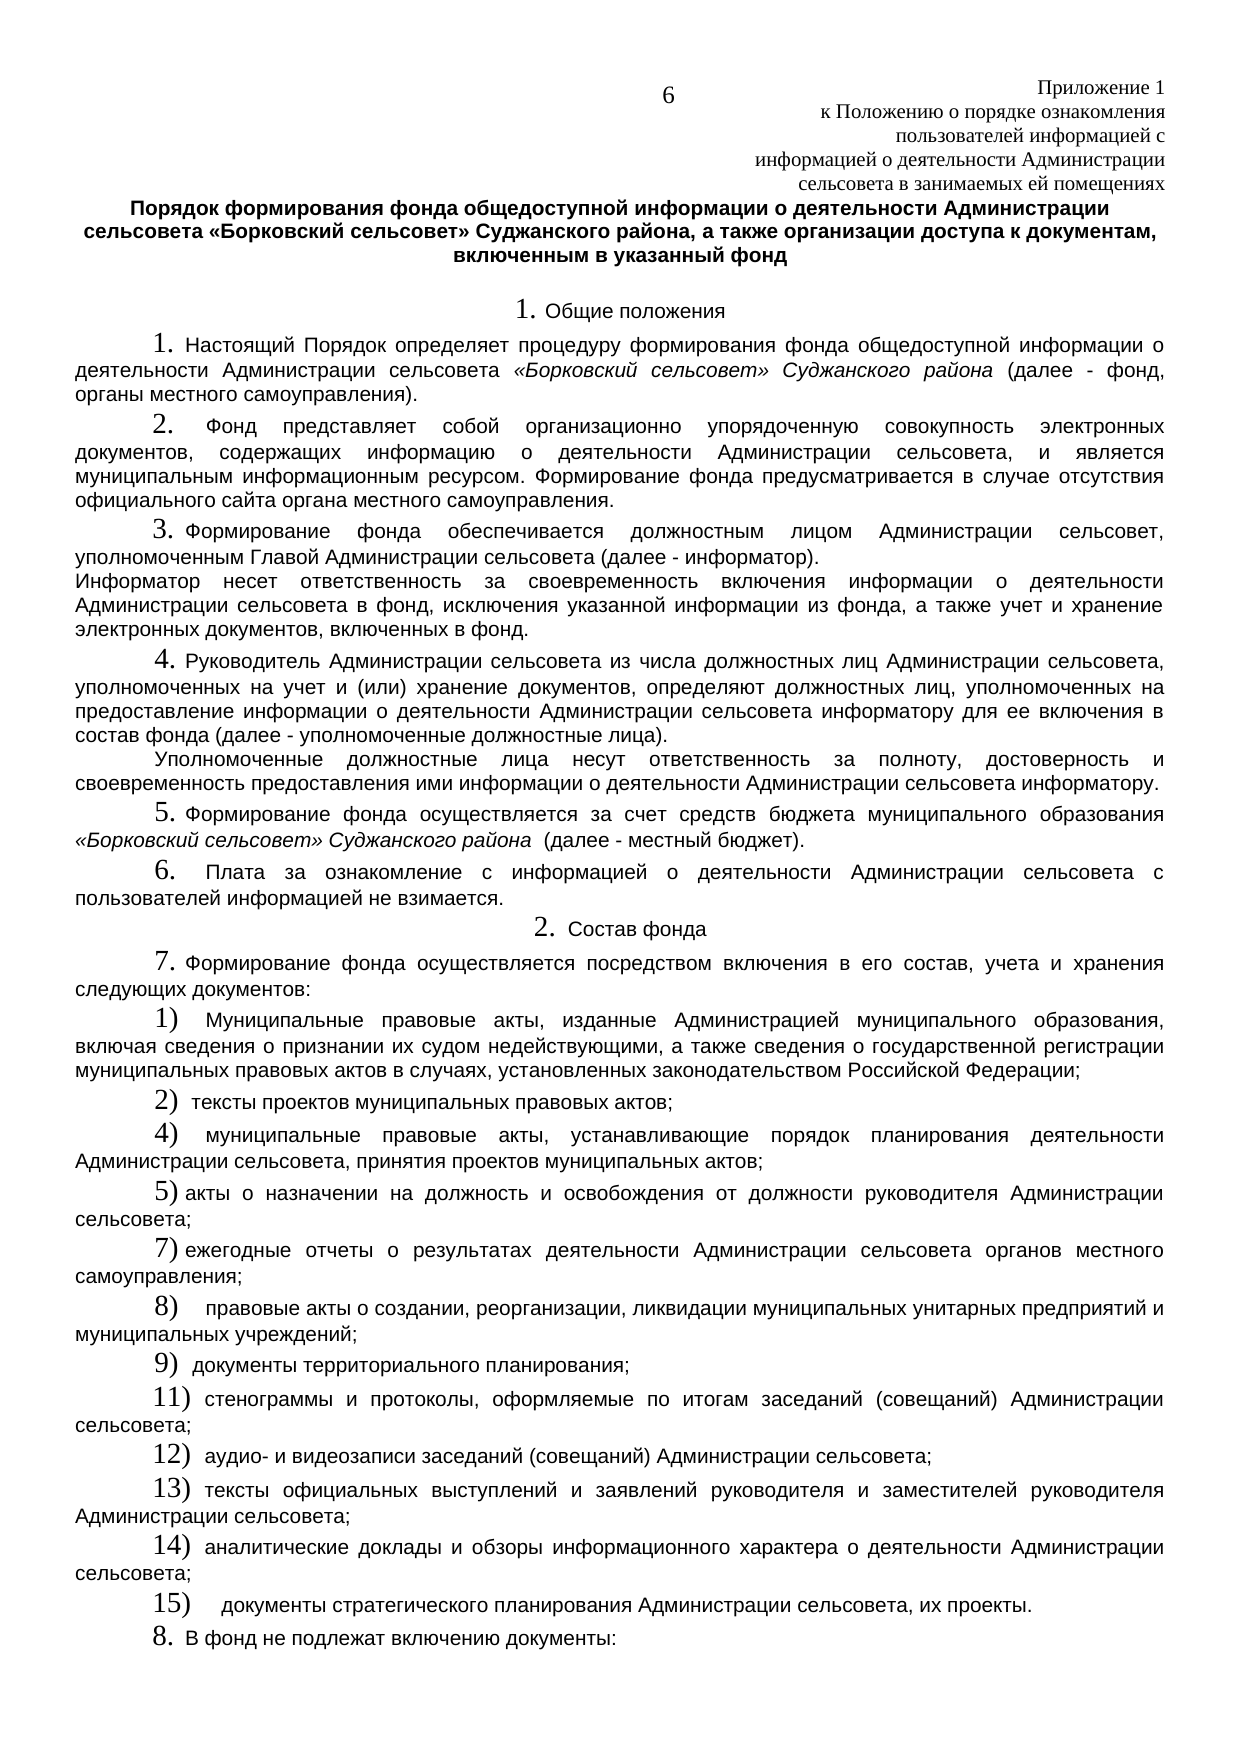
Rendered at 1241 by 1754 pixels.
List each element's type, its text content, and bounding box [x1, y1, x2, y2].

list Фонд представляет собой организационно упорядоченную совокупность электронных документов, содержащих информацию о деятельности Администрации сельсовета, и является муниципальным информационным ресурсом. Формирование фонда предусматривается в случае отсутствия официального сайта органа местного самоуправления. [75, 406, 1165, 512]
text Порядок формирования фонда общедоступной информации о деятельности Администрации сельсовета «Борковский сельсовет» Суджанского района, а также организации доступа к документам, включенным в указанный фонд [75, 195, 1165, 267]
list документы стратегического планирования Администрации сельсовета, их проекты. [75, 1585, 1165, 1618]
text к Положению о порядке ознакомления [75, 99, 1165, 123]
text Информатор несет ответственность за своевременность включения информации о деятельности Администрации сельсовета в фонд, исключения указанной информации из фонда, а также учет и хранение электронных документов, включенных в фонд. [75, 569, 1165, 641]
list Формирование фонда осуществляется посредством включения в его состав, учета и хранения следующих документов: [75, 943, 1165, 1000]
list правовые акты о создании, реорганизации, ликвидации муниципальных унитарных предприятий и муниципальных учреждений; [75, 1288, 1165, 1345]
list В фонд не подлежат включению документы: [75, 1618, 1165, 1652]
list документы территориального планирования; [75, 1345, 1165, 1379]
list Состав фонда [75, 909, 1165, 943]
text Уполномоченные должностные лица несут ответственность за полноту, достоверность и своевременность предоставления ими информации о деятельности Администрации сельсовета информатору. [75, 746, 1165, 794]
list стенограммы и протоколы, оформляемые по итогам заседаний (совещаний) Администрации сельсовета; [75, 1379, 1165, 1436]
list Общие положения [75, 291, 1165, 325]
list ежегодные отчеты о результатах деятельности Администрации сельсовета органов местного самоуправления; [75, 1230, 1165, 1288]
list акты о назначении на должность и освобождения от должности руководителя Администрации сельсовета; [75, 1173, 1165, 1230]
text Приложение 1 [75, 75, 1165, 99]
list Формирование фонда обеспечивается должностным лицом Администрации сельсовет, уполномоченным Главой Администрации сельсовета (далее - информатор). [75, 512, 1165, 569]
list тексты проектов муниципальных правовых актов; [75, 1082, 1165, 1115]
text сельсовета в занимаемых ей помещениях [75, 171, 1165, 195]
list Формирование фонда осуществляется за счет средств бюджета муниципального образования «Борковский сельсовет» Суджанского района (далее - местный бюджет). [75, 794, 1165, 852]
text информацией о деятельности Администрации [75, 147, 1165, 171]
list Настоящий Порядок определяет процедуру формирования фонда общедоступной информации о деятельности Администрации сельсовета «Борковский сельсовет» Суджанского района (далее - фонд, органы местного самоуправления). [75, 325, 1165, 406]
list аналитические доклады и обзоры информационного характера о деятельности Администрации сельсовета; [75, 1527, 1165, 1585]
list муниципальные правовые акты, устанавливающие порядок планирования деятельности Администрации сельсовета, принятия проектов муниципальных актов; [75, 1115, 1165, 1173]
text пользователей информацией с [75, 123, 1165, 147]
list Плата за ознакомление с информацией о деятельности Администрации сельсовета с пользователей информацией не взимается. [75, 852, 1165, 909]
list тексты официальных выступлений и заявлений руководителя и заместителей руководителя Администрации сельсовета; [75, 1470, 1165, 1527]
list Муниципальные правовые акты, изданные Администрацией муниципального образования, включая сведения о признании их судом недействующими, а также сведения о государственной регистрации муниципальных правовых актов в случаях, установленных законодательством Российской Федерации; [75, 1000, 1165, 1082]
list аудио- и видеозаписи заседаний (совещаний) Администрации сельсовета; [75, 1436, 1165, 1470]
list Руководитель Администрации сельсовета из числа должностных лиц Администрации сельсовета, уполномоченных на учет и (или) хранение документов, определяют должностных лиц, уполномоченных на предоставление информации о деятельности Администрации сельсовета информатору для ее включения в состав фонда (далее - уполномоченные должностные лица). [75, 641, 1165, 746]
